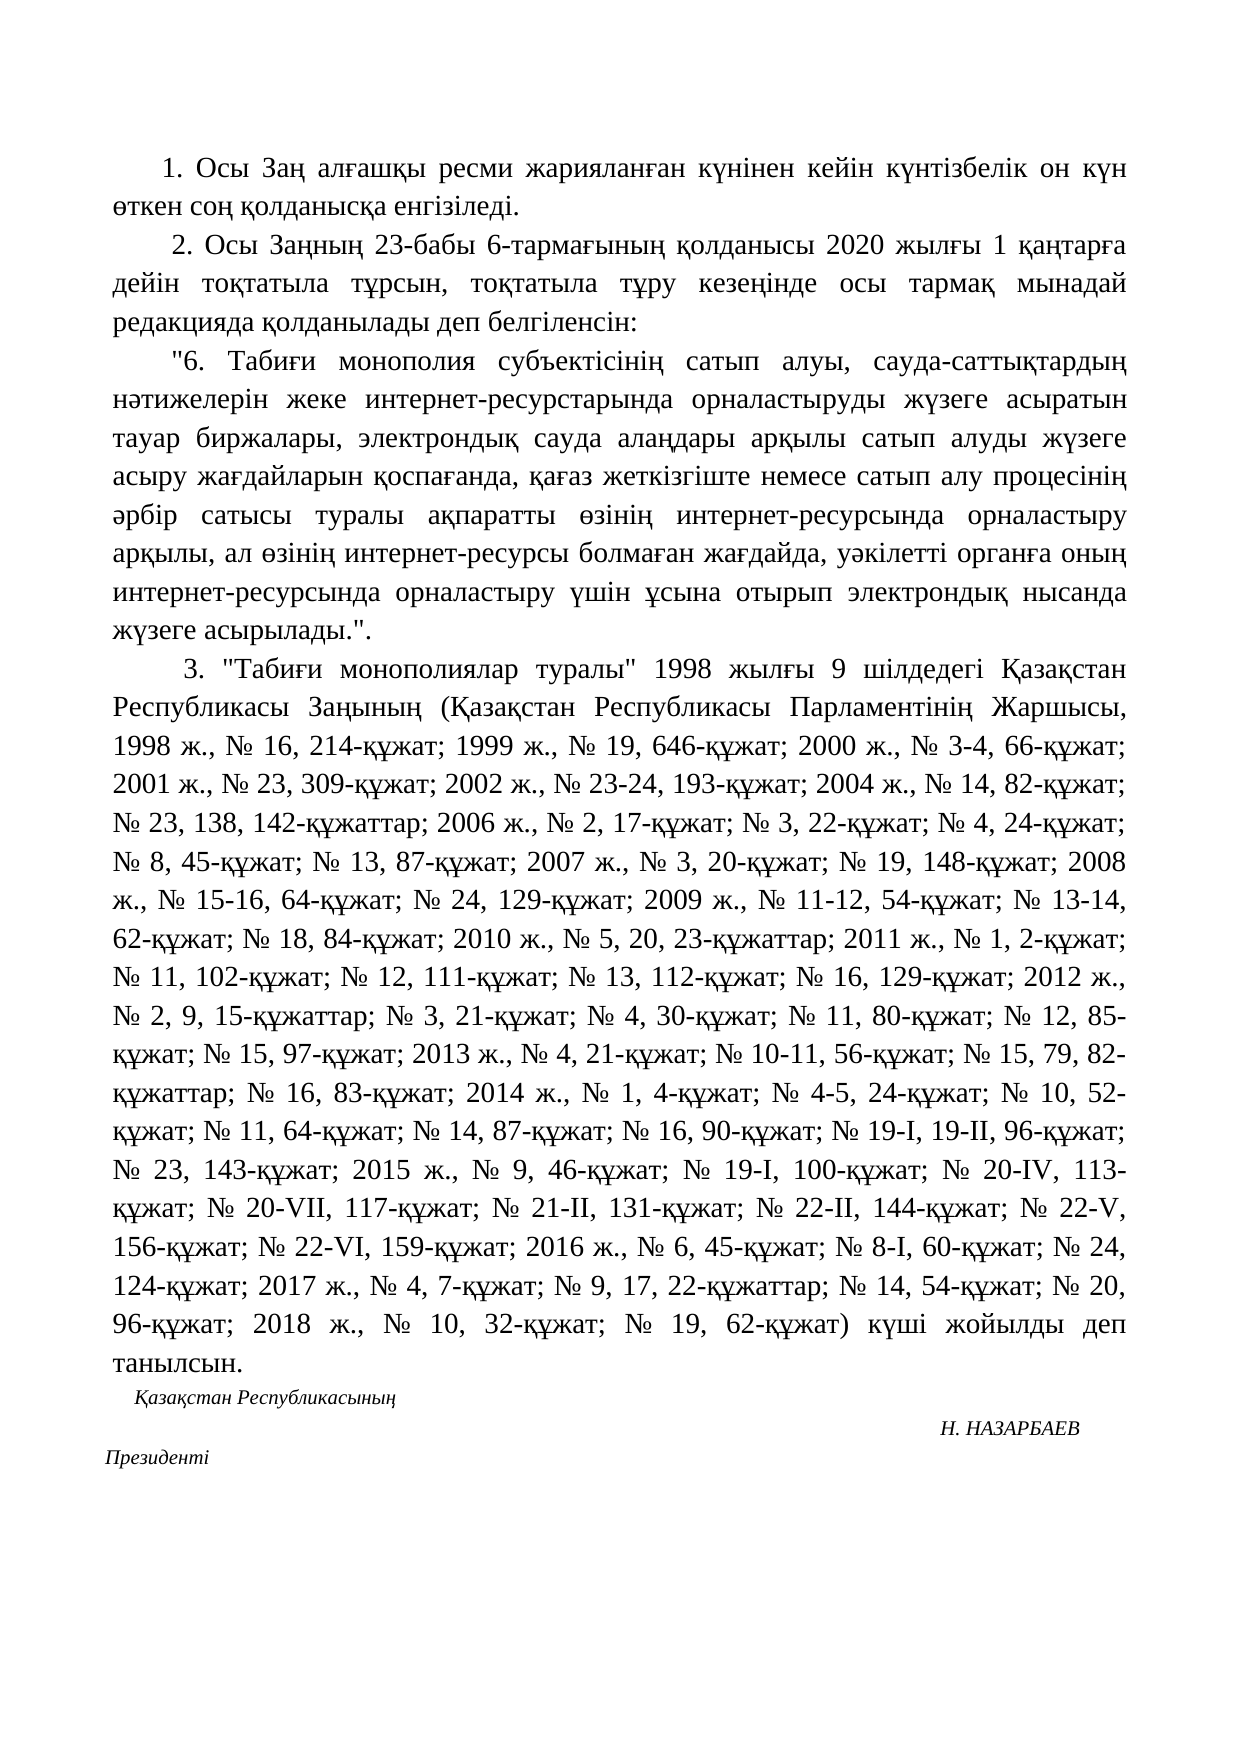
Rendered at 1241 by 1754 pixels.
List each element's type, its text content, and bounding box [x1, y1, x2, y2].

text 1. Осы Заң алғашқы ресми жарияланған күнінен кейін күнтізбелік он күн өткен соң қолданысқа енгізіледі. [112, 150, 1128, 222]
text "6. Табиғи монополия субъектісінің сатып алуы, сауда-саттықтардың нәтижелерін жеке интернет-ресурстарында орналастыруды жүзеге асыратын тауар биржалары, электрондық сауда алаңдары арқылы сатып алуды жүзеге асыру жағдайларын қоспағанда, қағаз жеткізгіште немесе сатып алу процесінің әрбір сатысы туралы ақпаратты өзінің интернет-ресурсында орналастыру арқылы, ал өзінің интернет-ресурсы болмаған жағдайда, уәкілетті органға оның интернет-ресурсында орналастыру үшін ұсына отырып электрондық нысанда жүзеге асырылады.". [112, 343, 1128, 646]
text 2. Осы Заңның 23-бабы 6-тармағының қолданысы 2020 жылғы 1 қаңтарға дейін тоқтатыла тұрсын, тоқтатыла тұру кезеңінде осы тармақ мынадай редакцияда қолданылады деп белгіленсін: [112, 227, 1128, 338]
table_header Қазақстан Республикасының Президенті [101, 1383, 939, 1476]
text 3. "Табиғи монополиялар туралы" 1998 жылғы 9 шілдедегі Қазақстан Республикасы Заңының (Қазақстан Республикасы Парламентiнiң Жаршысы, 1998 ж., № 16, 214-құжат; 1999 ж., № 19, 646-құжат; 2000 ж., № 3-4, 66-құжат; 2001 ж., № 23, 309-құжат; 2002 ж., № 23-24, 193-құжат; 2004 ж., № 14, 82-құжат; № 23, 138, 142-құжаттар; 2006 ж., № 2, 17-құжат; № 3, 22-құжат; № 4, 24-құжат; № 8, 45-құжат; № 13, 87-құжат; 2007 ж., № 3, 20-құжат; № 19, 148-құжат; 2008 ж., № 15-16, 64-құжат; № 24, 129-құжат; 2009 ж., № 11-12, 54-құжат; № 13-14, 62-құжат; № 18, 84-құжат; 2010 ж., № 5, 20, 23-құжаттар; 2011 ж., № 1, 2-құжат; № 11, 102-құжат; № 12, 111-құжат; № 13, 112-құжат; № 16, 129-құжат; 2012 ж., № 2, 9, 15-құжаттар; № 3, 21-құжат; № 4, 30-құжат; № 11, 80-құжат; № 12, 85-құжат; № 15, 97-құжат; 2013 ж., № 4, 21-құжат; № 10-11, 56-құжат; № 15, 79, 82-құжаттар; № 16, 83-құжат; 2014 ж., № 1, 4-құжат; № 4-5, 24-құжат; № 10, 52-құжат; № 11, 64-құжат; № 14, 87-құжат; № 16, 90-құжат; № 19-I, 19-II, 96-құжат; № 23, 143-құжат; 2015 ж., № 9, 46-құжат; № 19-І, 100-құжат; № 20-IV, 113-құжат; № 20-VII, 117-құжат; № 21-ІІ, 131-құжат; № 22-ІІ, 144-құжат; № 22-V, 156-құжат; № 22-VI, 159-құжат; 2016 ж., № 6, 45-құжат; № 8-I, 60-құжат; № 24, 124-құжат; 2017 ж., № 4, 7-құжат; № 9, 17, 22-құжаттар; № 14, 54-құжат; № 20, 96-құжат; 2018 ж., № 10, 32-құжат; № 19, 62-құжат) күші жойылды деп танылсын. [112, 651, 1128, 1378]
table_header Н. НАЗАРБАЕВ [939, 1383, 1240, 1476]
